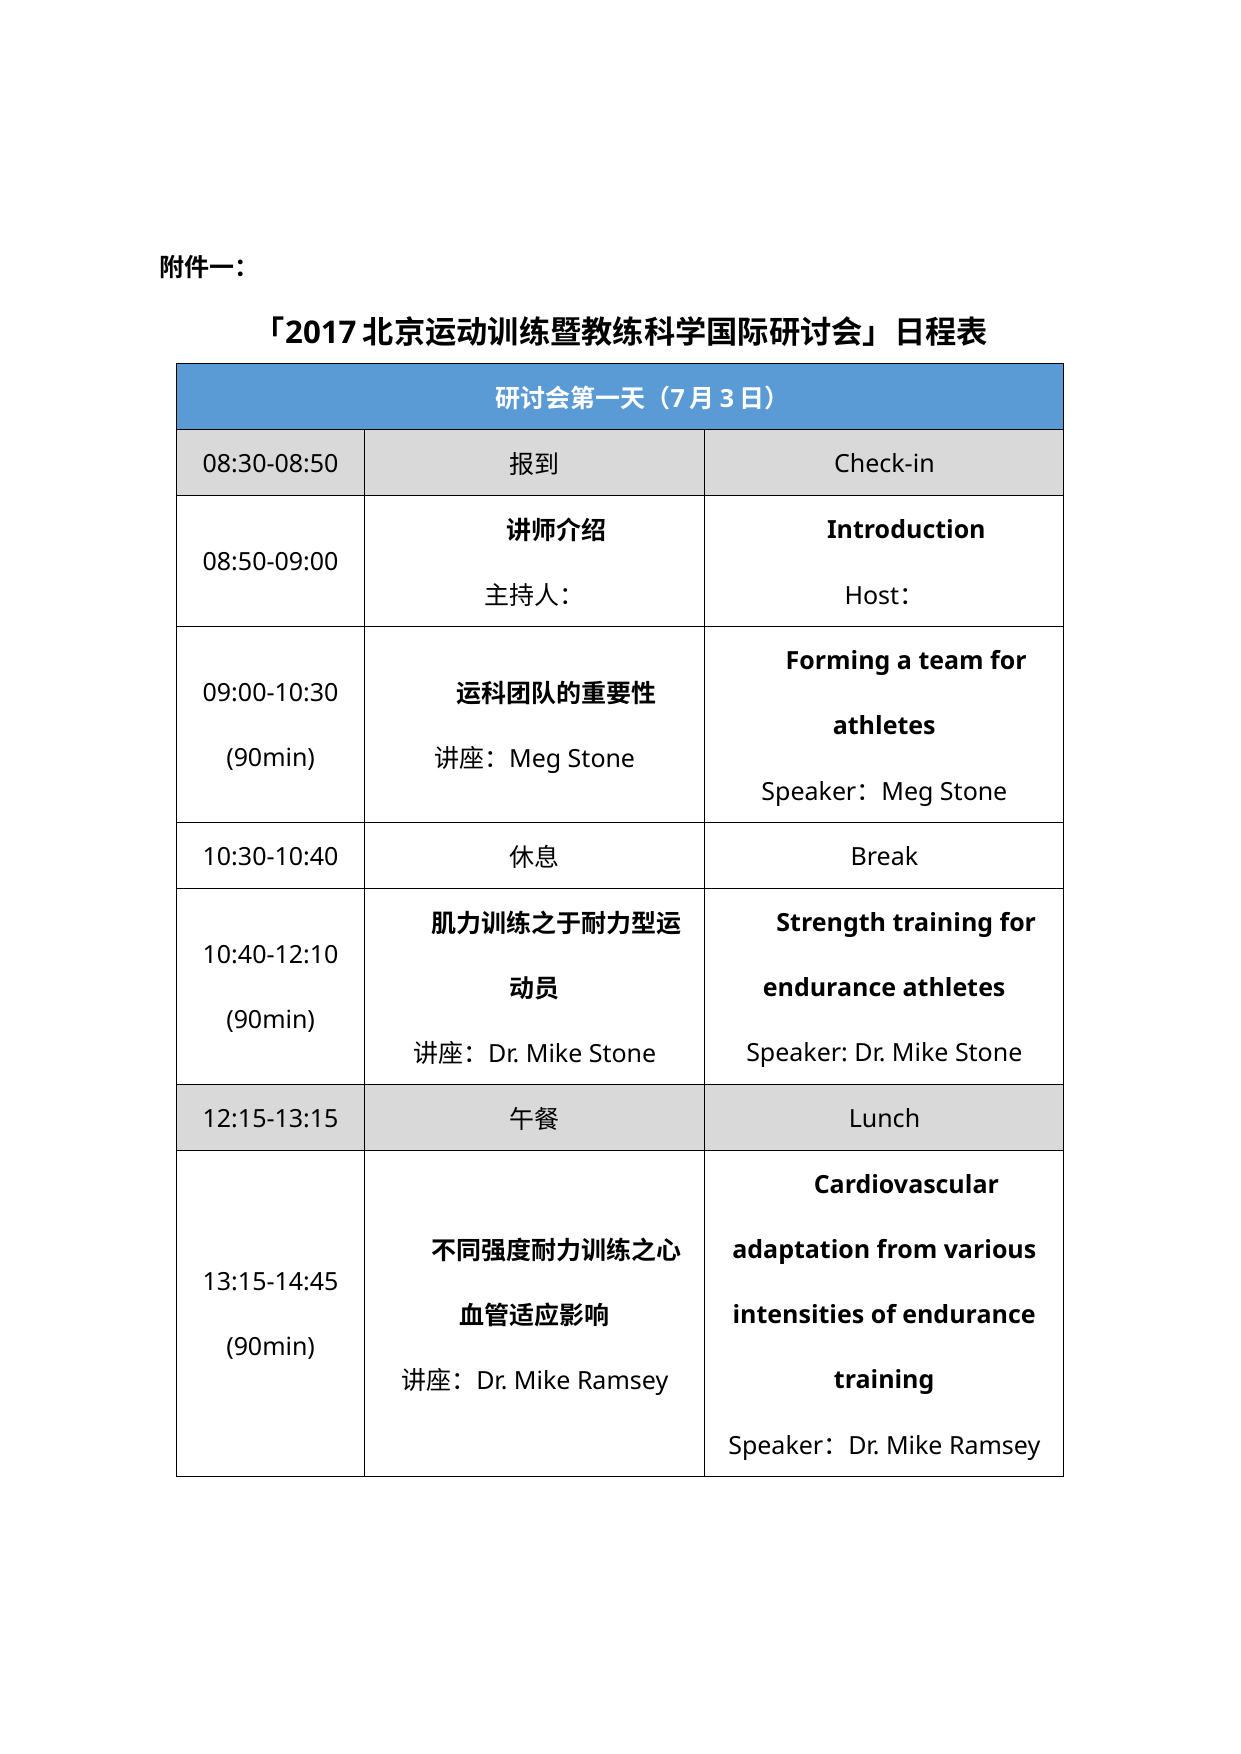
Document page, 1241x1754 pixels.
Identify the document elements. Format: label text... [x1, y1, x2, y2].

text 附件一： [159, 233, 1081, 298]
table_cell 肌力训练之于耐力型运动员 讲座：Dr. Mike Stone [365, 889, 704, 1084]
table_cell 运科团队的重要性 讲座：Meg Stone [365, 627, 704, 822]
table_cell 10:40-12:10 (90min) [177, 889, 364, 1084]
table_cell 12:15-13:15 [177, 1085, 364, 1150]
table_cell 13:15-14:45 (90min) [177, 1151, 364, 1476]
table_cell Cardiovascular adaptation from various intensities of endurance training Speaker：Dr. Mike Ramsey [705, 1151, 1063, 1476]
table_cell 休息 [365, 823, 704, 888]
table_cell 09:00-10:30 (90min) [177, 627, 364, 822]
table_cell 08:30-08:50 [177, 430, 364, 495]
table_cell 不同强度耐力训练之心血管适应影响 讲座：Dr. Mike Ramsey [365, 1151, 704, 1476]
table_cell 讲师介绍 主持人： [365, 496, 704, 626]
table_cell 午餐 [365, 1085, 704, 1150]
text 「2017北京运动训练暨教练科学国际研讨会」日程表 [159, 298, 1081, 363]
table_cell 08:50-09:00 [177, 496, 364, 626]
table_cell Introduction Host： [705, 496, 1063, 626]
table_cell Lunch [705, 1085, 1063, 1150]
table_cell Forming a team for athletes Speaker：Meg Stone [705, 627, 1063, 822]
table_cell 10:30-10:40 [177, 823, 364, 888]
table_cell 报到 [365, 430, 704, 495]
table_cell Break [705, 823, 1063, 888]
table_cell Check-in [705, 430, 1063, 495]
table_header 研讨会第一天（7月3日） [177, 364, 1063, 429]
table_cell Strength training for endurance athletes Speaker: Dr. Mike Stone [705, 889, 1063, 1084]
